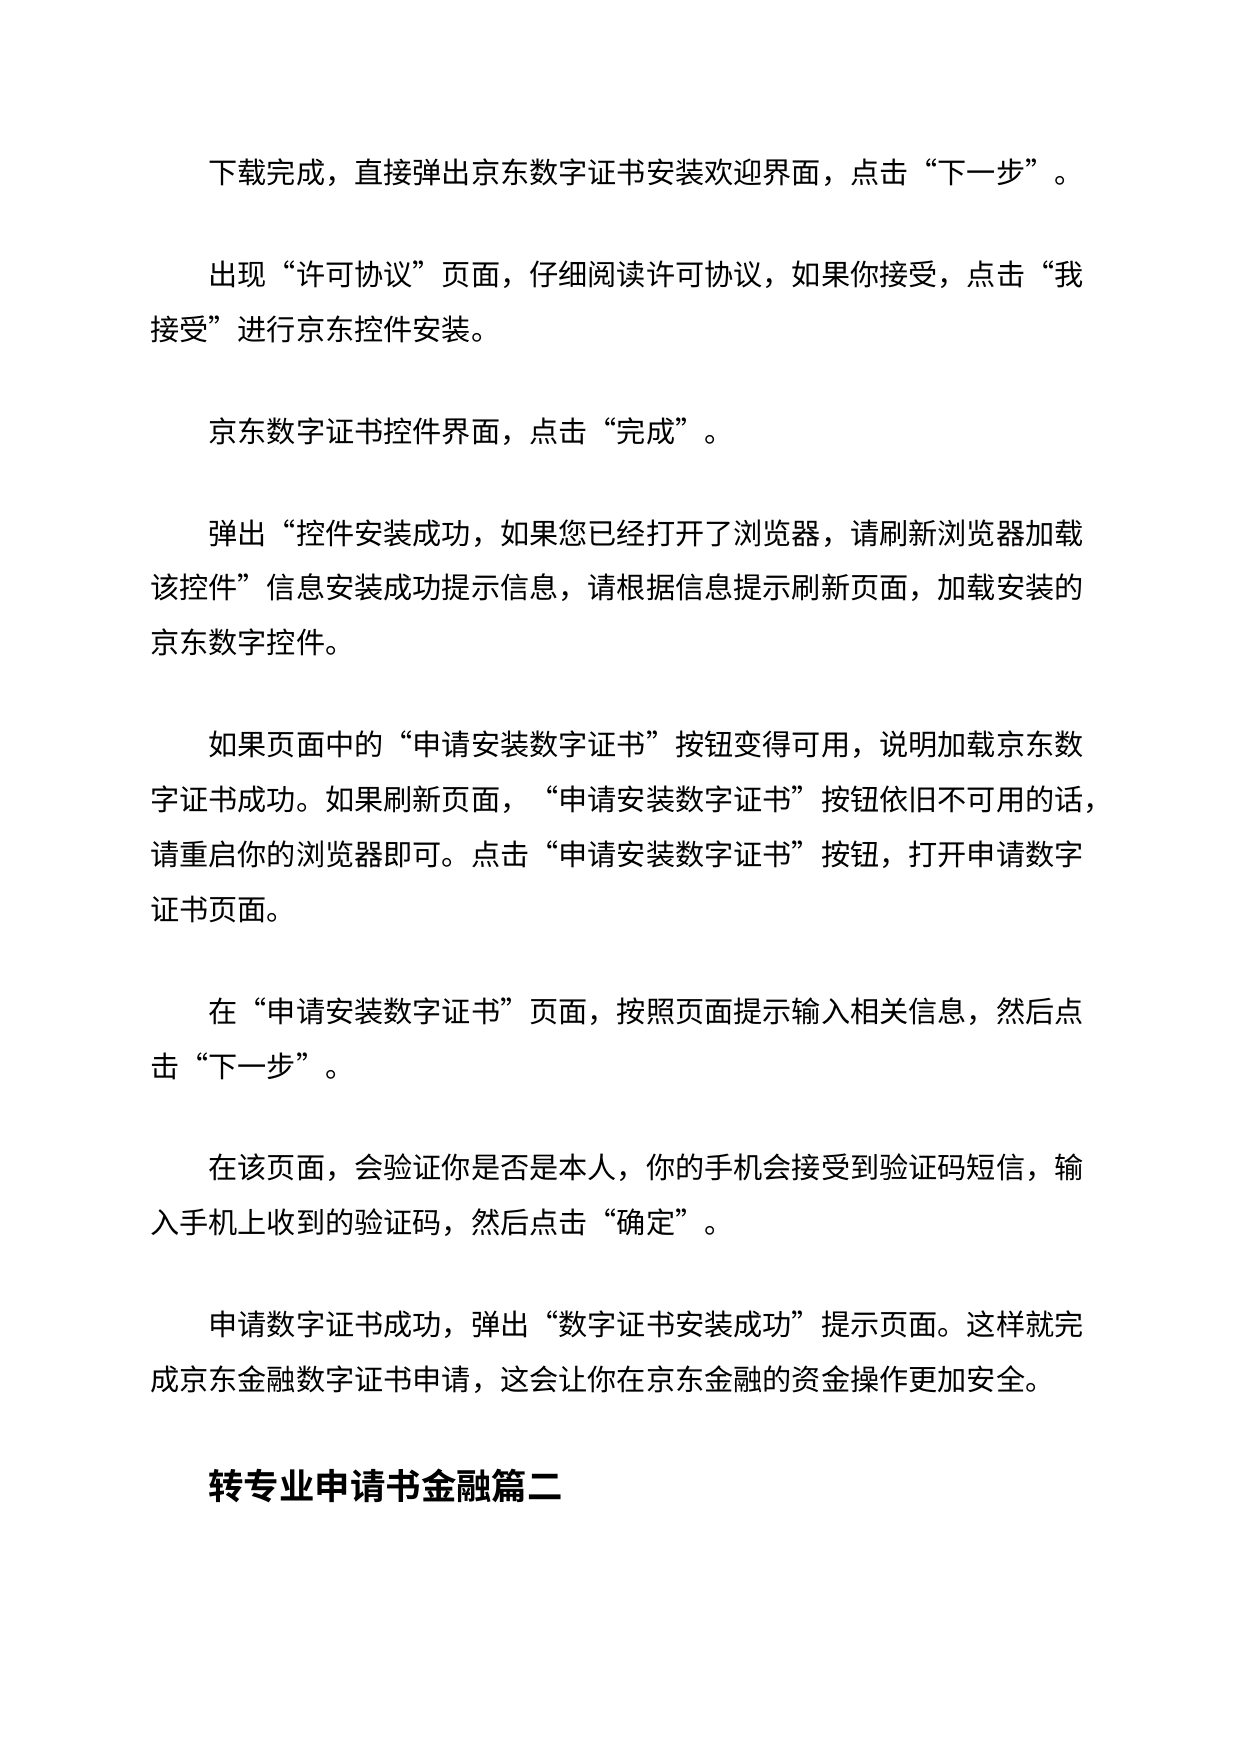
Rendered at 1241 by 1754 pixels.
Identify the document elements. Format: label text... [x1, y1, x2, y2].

text 如果页面中的“申请安装数字证书”按钮变得可用，说明加载京东数字证书成功。如果刷新页面，“申请安装数字证书”按钮依旧不可用的话，请重启你的浏览器即可。点击“申请安装数字证书”按钮，打开申请数字证书页面。 [150, 722, 1090, 929]
text 京东数字证书控件界面，点击“完成”。 [150, 408, 1090, 451]
text 在“申请安装数字证书”页面，按照页面提示输入相关信息，然后点击“下一步”。 [150, 988, 1090, 1085]
text 转专业申请书金融篇二 [150, 1458, 1090, 1509]
text 弹出“控件安装成功，如果您已经打开了浏览器，请刷新浏览器加载该控件”信息安装成功提示信息，请根据信息提示刷新页面，加载安装的京东数字控件。 [150, 510, 1090, 662]
text 申请数字证书成功，弹出“数字证书安装成功”提示页面。这样就完成京东金融数字证书申请，这会让你在京东金融的资金操作更加安全。 [150, 1302, 1090, 1399]
text 出现“许可协议”页面，仔细阅读许可协议，如果你接受，点击“我接受”进行京东控件安装。 [150, 252, 1090, 349]
text 下载完成，直接弹出京东数字证书安装欢迎界面，点击“下一步”。 [150, 150, 1090, 192]
text 在该页面，会验证你是否是本人，你的手机会接受到验证码短信，输入手机上收到的验证码，然后点击“确定”。 [150, 1145, 1090, 1242]
